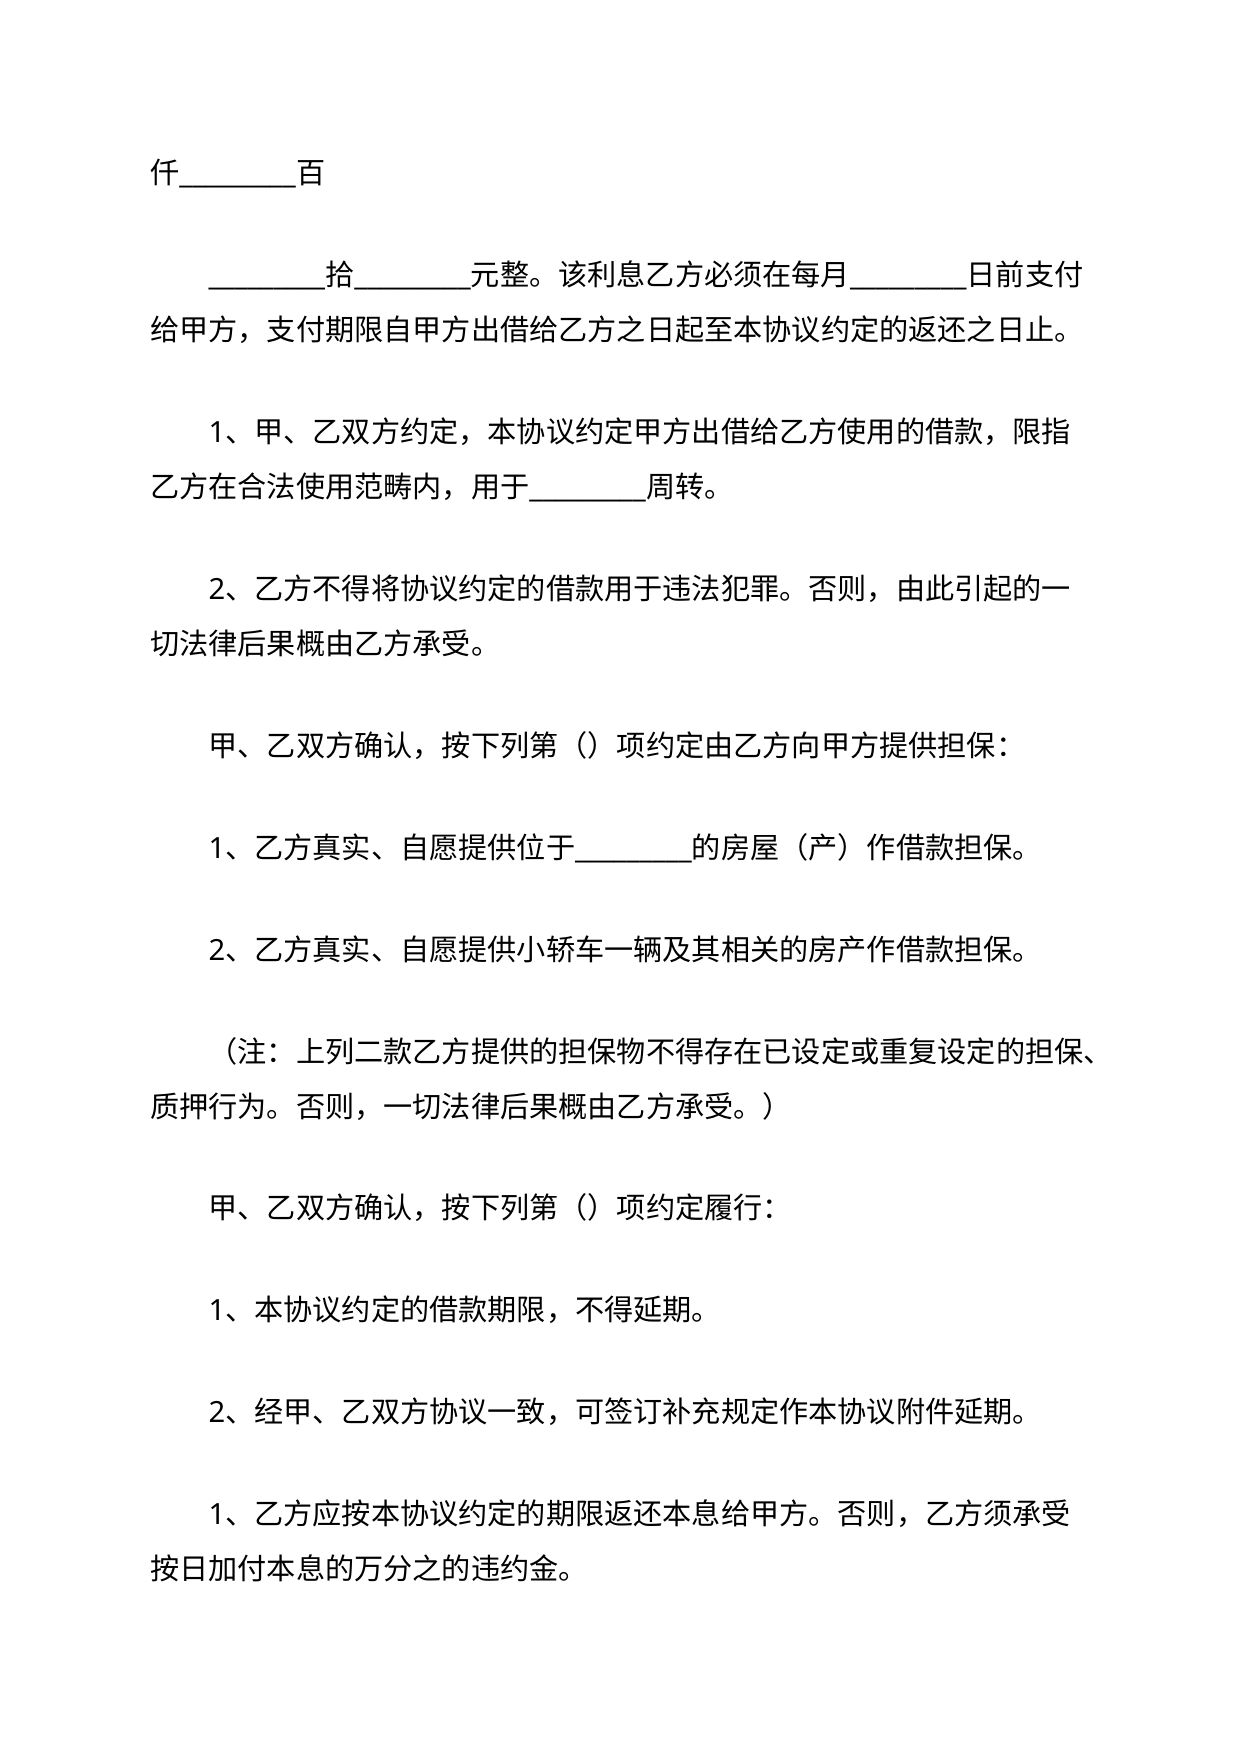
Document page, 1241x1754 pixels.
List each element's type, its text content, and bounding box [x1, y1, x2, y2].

text 1、本协议约定的借款期限，不得延期。 [150, 1287, 1090, 1329]
text _________拾_________元整。该利息乙方必须在每月_________日前支付给甲方，支付期限自甲方出借给乙方之日起至本协议约定的返还之日止。 [150, 252, 1090, 349]
text 2、乙方不得将协议约定的借款用于违法犯罪。否则，由此引起的一切法律后果概由乙方承受。 [150, 566, 1090, 663]
text （注：上列二款乙方提供的担保物不得存在已设定或重复设定的担保、质押行为。否则，一切法律后果概由乙方承受。） [150, 1028, 1090, 1125]
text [150, 150, 1090, 192]
text 1、乙方应按本协议约定的期限返还本息给甲方。否则，乙方须承受按日加付本息的万分之的违约金。 [150, 1491, 1090, 1588]
text 2、经甲、乙双方协议一致，可签订补充规定作本协议附件延期。 [150, 1389, 1090, 1431]
text 1、乙方真实、自愿提供位于_________的房屋（产）作借款担保。 [150, 824, 1090, 867]
text 甲、乙双方确认，按下列第（）项约定履行： [150, 1185, 1090, 1227]
text 1、甲、乙双方约定，本协议约定甲方出借给乙方使用的借款，限指乙方在合法使用范畴内，用于_________周转。 [150, 409, 1090, 506]
text 甲、乙双方确认，按下列第（）项约定由乙方向甲方提供担保： [150, 722, 1090, 765]
text 2、乙方真实、自愿提供小轿车一辆及其相关的房产作借款担保。 [150, 926, 1090, 969]
